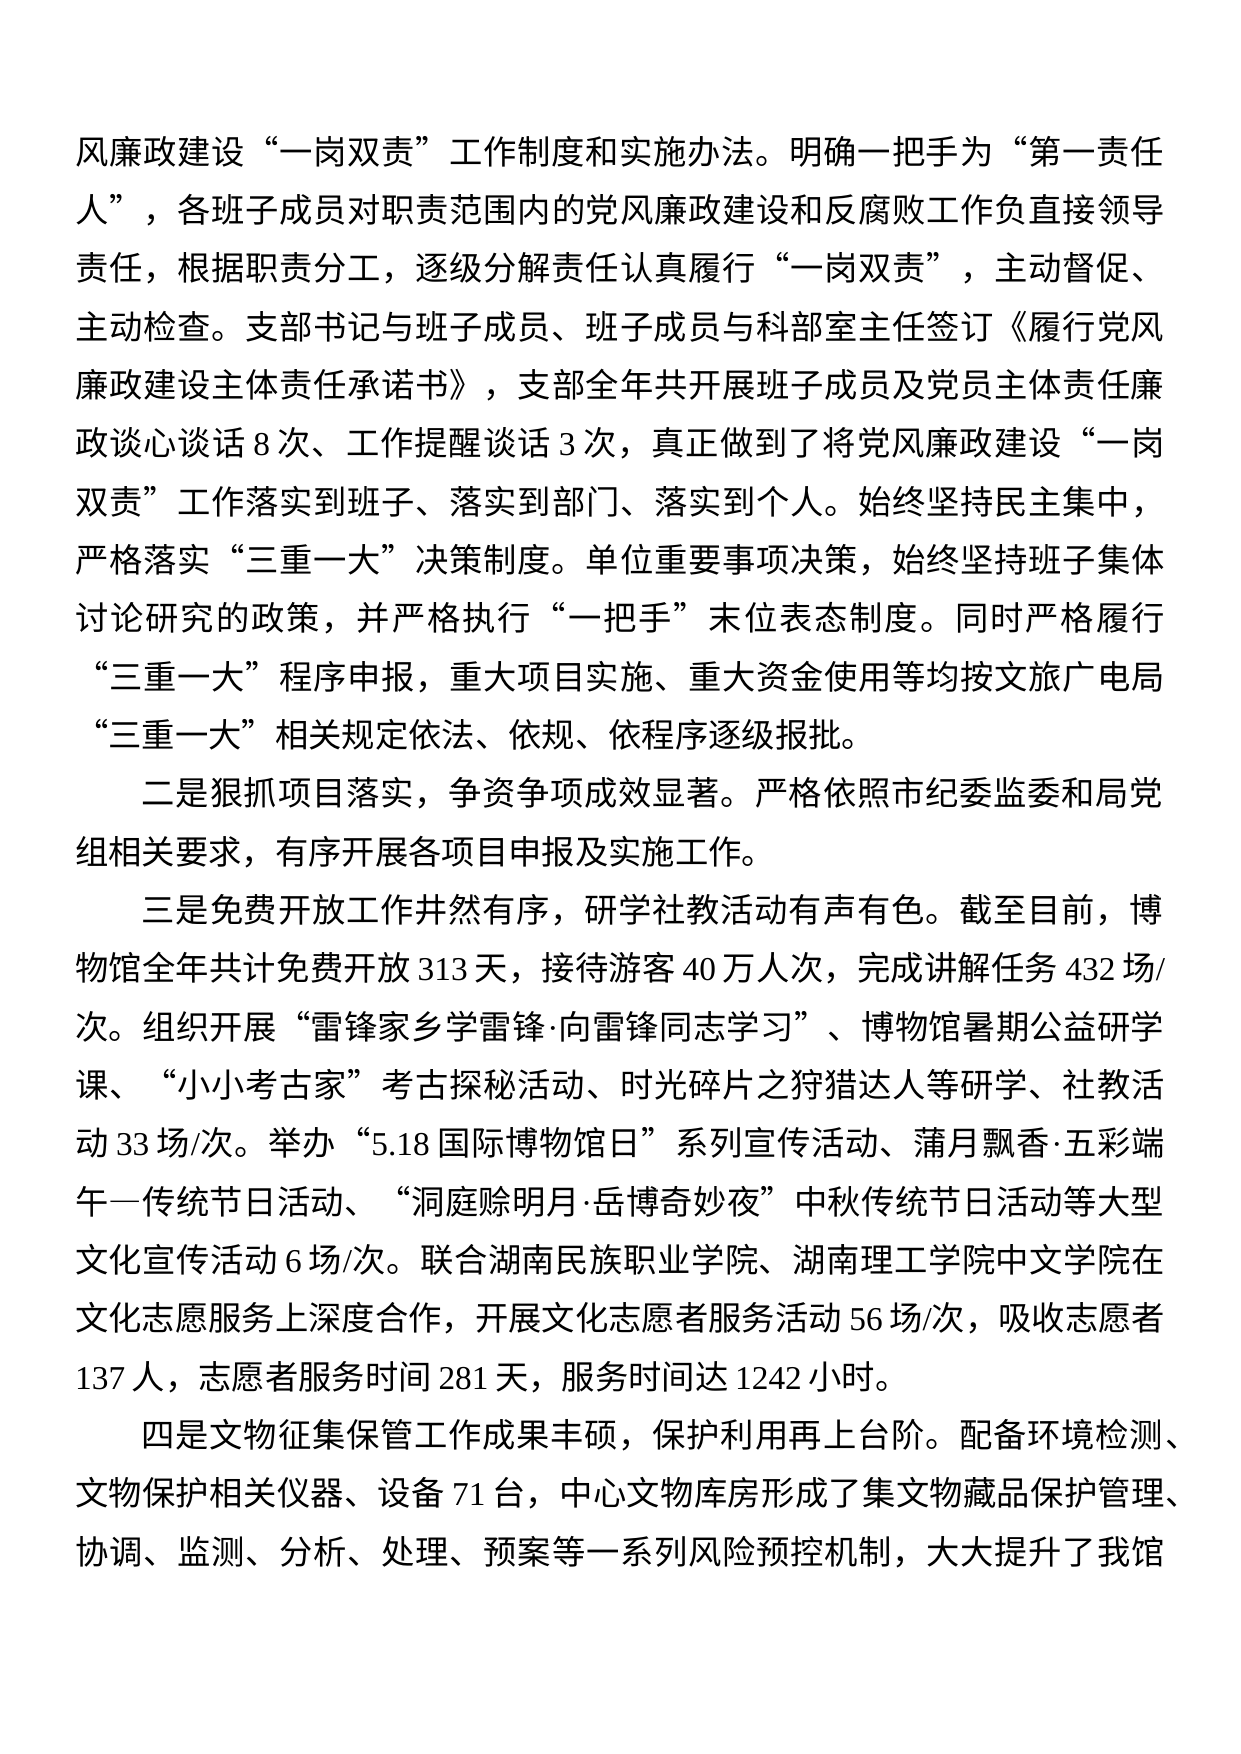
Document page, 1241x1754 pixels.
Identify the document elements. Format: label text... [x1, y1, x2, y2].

text 三是免费开放工作井然有序，研学社教活动有声有色。截至目前，博物馆全年共计免费开放313天，接待游客40万人次，完成讲解任务432场/次。组织开展“雷锋家乡学雷锋·向雷锋同志学习”、博物馆暑期公益研学课、“小小考古家”考古探秘活动、时光碎片之狩猎达人等研学、社教活动33场/次。举办“5.18国际博物馆日”系列宣传活动、蒲月飘香·五彩端午—传统节日活动、“洞庭赊明月·岳博奇妙夜”中秋传统节日活动等大型文化宣传活动6场/次。联合湖南民族职业学院、湖南理工学院中文学院在文化志愿服务上深度合作，开展文化志愿者服务活动56场/次，吸收志愿者137人，志愿者服务时间281天，服务时间达1242小时。 [75, 876, 1165, 1401]
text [75, 1401, 1165, 1576]
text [75, 117, 1165, 759]
text 二是狠抓项目落实，争资争项成效显著。严格依照市纪委监委和局党组相关要求，有序开展各项目申报及实施工作。 [75, 759, 1165, 876]
